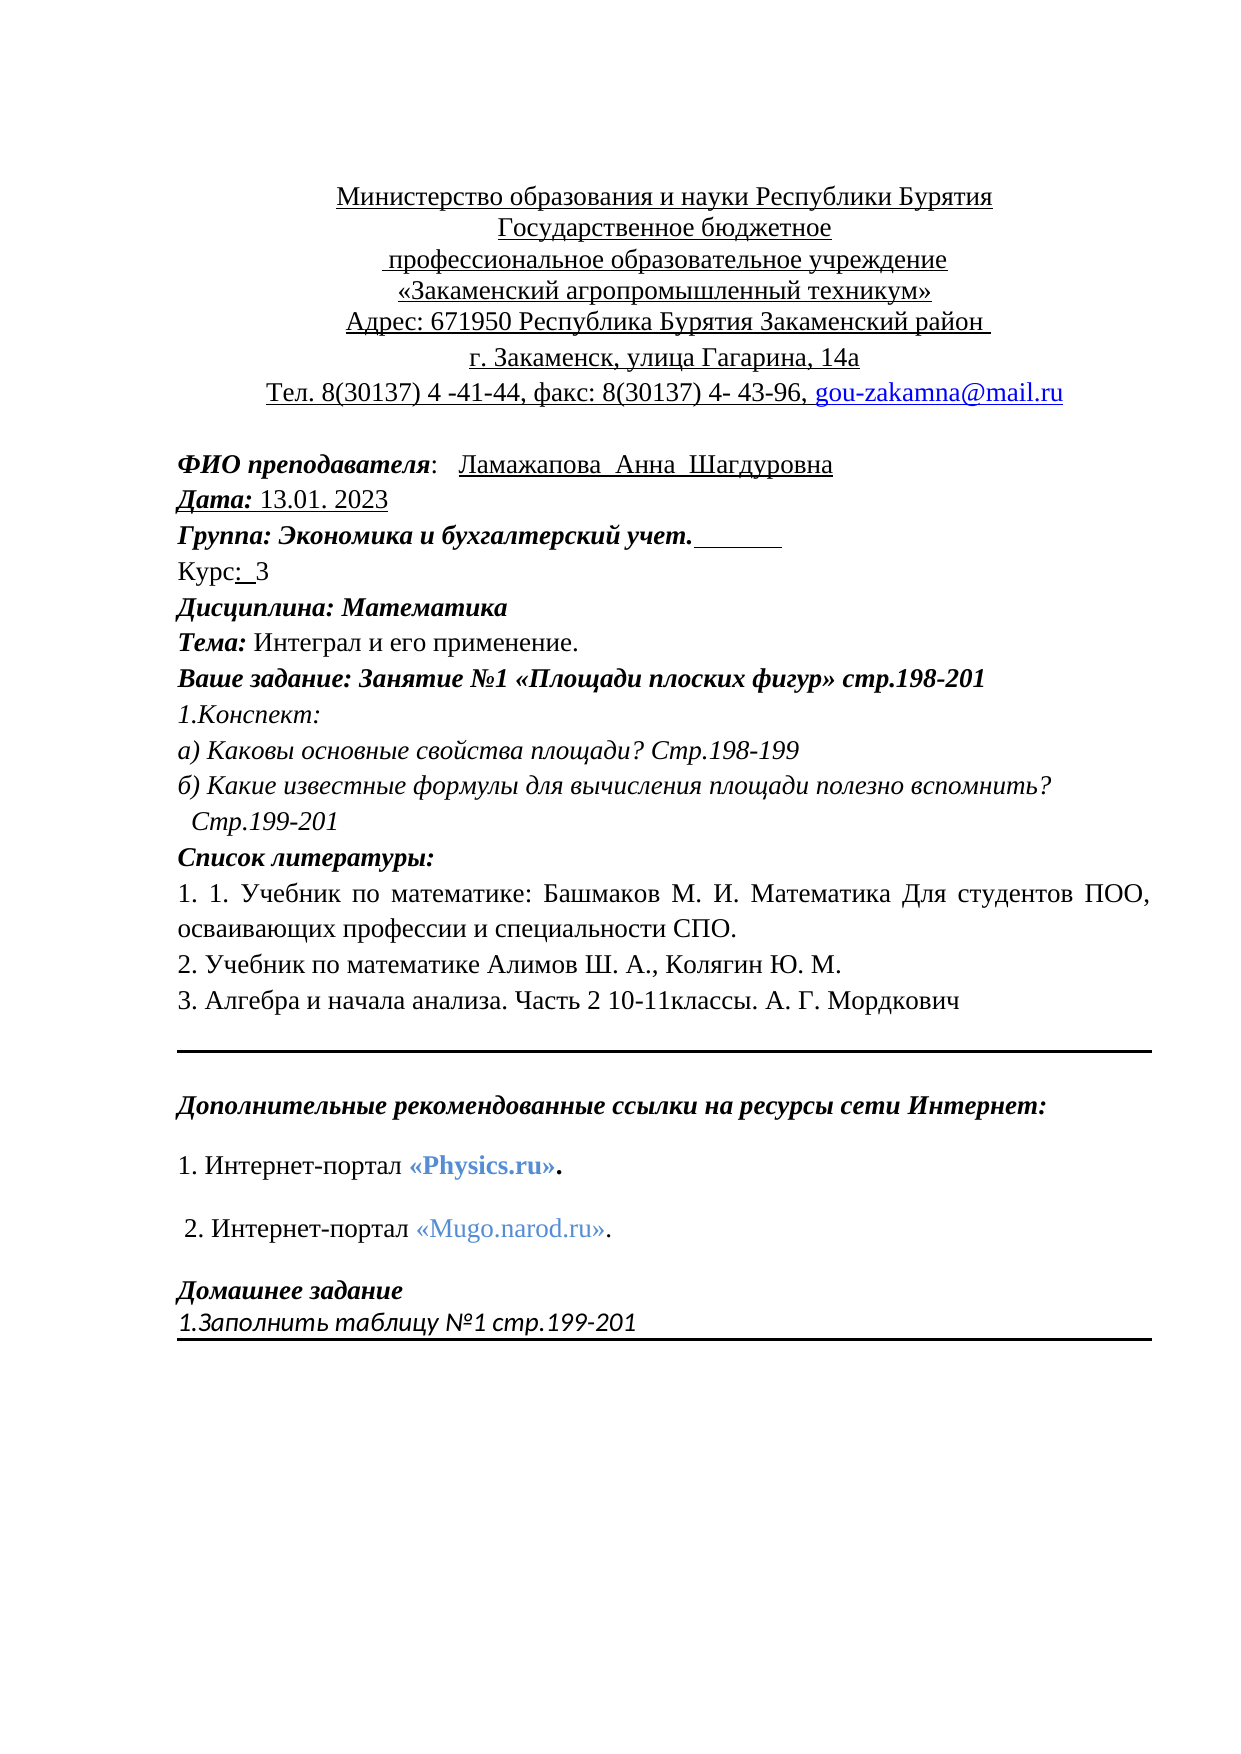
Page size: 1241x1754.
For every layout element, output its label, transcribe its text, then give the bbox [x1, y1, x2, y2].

text Тема: Интеграл и его применение. [177, 627, 1152, 658]
text Стр.199-201 [177, 805, 1152, 836]
text Тел. 8(30137) 4 -41-44, факс: 8(30137) 4- 43-96, gou-zakamna@mail.ru [177, 376, 1152, 408]
text Министерство образования и науки Республики Бурятия [177, 180, 1152, 212]
text Группа: Экономика и бухгалтерский учет. [177, 519, 1152, 551]
text 1. 1. Учебник по математике: Башмаков М. И. Математика Для студентов ПОО, осваивающих профессии и специальности СПО. [177, 877, 1152, 943]
text 1.Заполнить таблицу №1 стр.199-201 [177, 1305, 1152, 1338]
text б) Какие известные формулы для вычисления площади полезно вспомнить? [177, 769, 1152, 801]
text Список литературы: [177, 841, 1152, 872]
text г. Закаменск, улица Гагарина, 14а [177, 341, 1152, 372]
text «Закаменский агропромышленный техникум» [177, 274, 1152, 305]
text 3. Алгебра и начала анализа. Часть 2 10-11классы. А. Г. Мордкович [177, 984, 1152, 1015]
text Адрес: 671950 Республика Бурятия Закаменский район [177, 305, 1152, 336]
text 1.Конспект: [177, 698, 1152, 729]
text Дополнительные рекомендованные ссылки на ресурсы сети Интернет: [177, 1089, 1152, 1120]
text ФИО преподавателя: Ламажапова Анна Шагдуровна [177, 448, 1152, 479]
text Дата: 13.01. 2023 [177, 484, 1152, 515]
text 1. Интернет-портал «Physics.ru». [177, 1149, 1131, 1180]
text Государственное бюджетное [177, 212, 1152, 243]
text Дисциплина: Математика [177, 591, 1152, 622]
text а) Каковы основные свойства площади? Стр.198-199 [177, 734, 1152, 765]
text 2. Учебник по математике Алимов Ш. А., Колягин Ю. М. [177, 948, 1152, 979]
text Ваше задание: Занятие №1 «Площади плоских фигур» стр.198-201 [177, 662, 1152, 693]
text 2. Интернет-портал «Mugo.narod.ru». [177, 1212, 1131, 1243]
text профессиональное образовательное учреждение [177, 243, 1152, 274]
text Курс: 3 [177, 555, 1152, 586]
text Домашнее задание [177, 1274, 1152, 1305]
